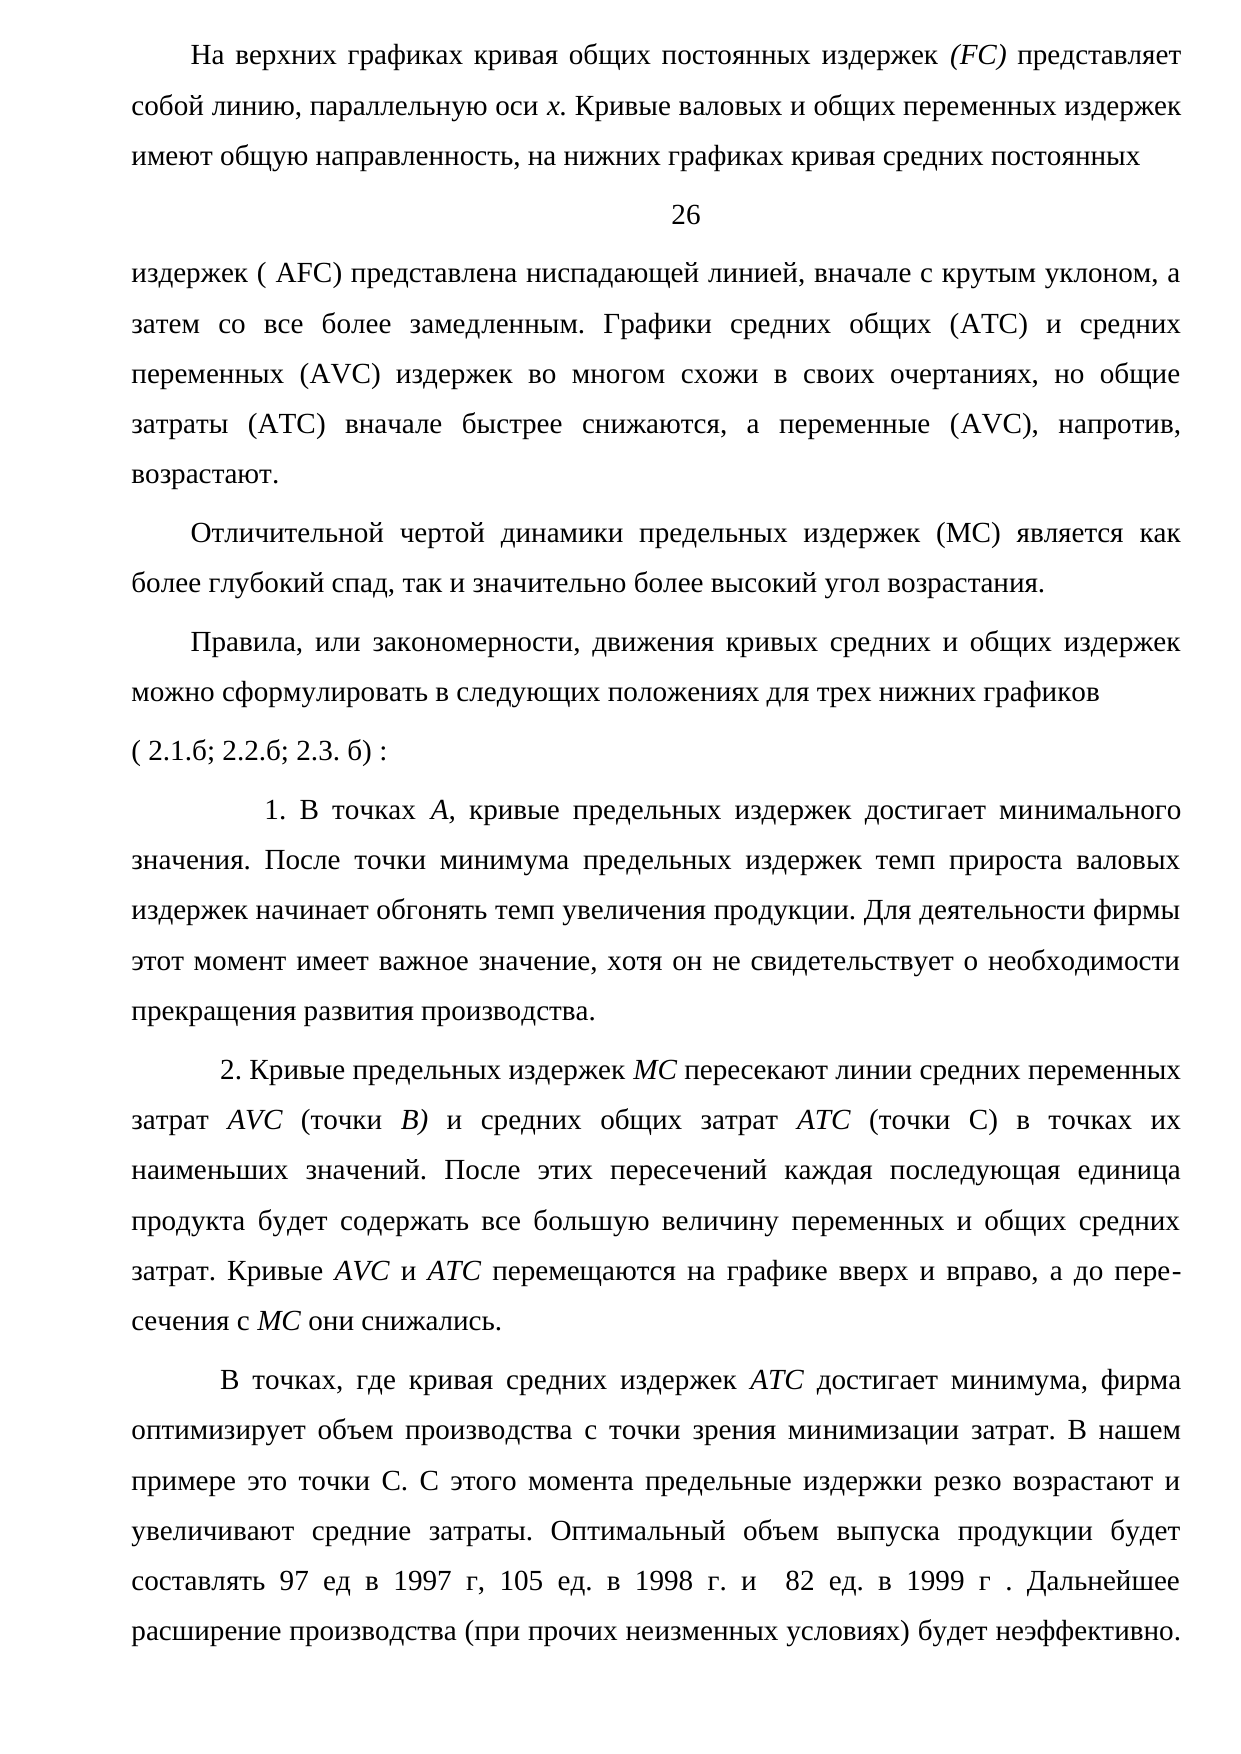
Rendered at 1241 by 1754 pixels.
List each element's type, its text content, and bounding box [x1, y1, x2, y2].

text 26 [131, 197, 1181, 230]
text На верхних графиках кривая общих постоянных издержек (FC) представляет собой линию, параллельную оси х. Кривые валовых и общих переменных издержек имеют общую направленность, на нижних графиках кривая средних постоянных [131, 37, 1181, 172]
text Правила, или закономерности, движения кривых средних и общих издержек можно сформулировать в следующих положениях для трех нижних графиков [131, 624, 1181, 708]
text издержек ( AFC) представлена ниспадающей линией, вначале с крутым уклоном, а затем со все более замедленным. Графики средних общих (ATC) и средних переменных (AVC) издержек во многом схожи в своих очертаниях, но общие затраты (ATC) вначале быстрее снижаются, а переменные (AVC), напротив, возрастают. [131, 255, 1181, 490]
text Отличительной чертой динамики предельных издержек (МС) является как более глубокий спад, так и значительно более высокий угол возрастания. [131, 515, 1181, 599]
text 2. Кривые предельных издержек МС пересекают линии средних переменных затрат AVC (точки В) и средних общих затрат АТС (точки С) в точках их наименьших значений. После этих пересечений каждая последующая единица продукта будет содержать все большую величину переменных и общих средних затрат. Кривые AVC и АТС перемещаются на графике вверх и вправо, а до пересечения с МС они снижались. [131, 1052, 1181, 1337]
text ( 2.1.б; 2.2.б; 2.3. б) : [131, 733, 1181, 767]
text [131, 1362, 1181, 1647]
text 1. В точках А, кривые предельных издержек достигает минимального значения. После точки минимума предельных издержек темп прироста валовых издержек начинает обгонять темп увеличения продукции. Для деятельности фирмы этот момент имеет важное значение, хотя он не свидетельствует о необходимости прекращения развития производства. [131, 792, 1181, 1027]
